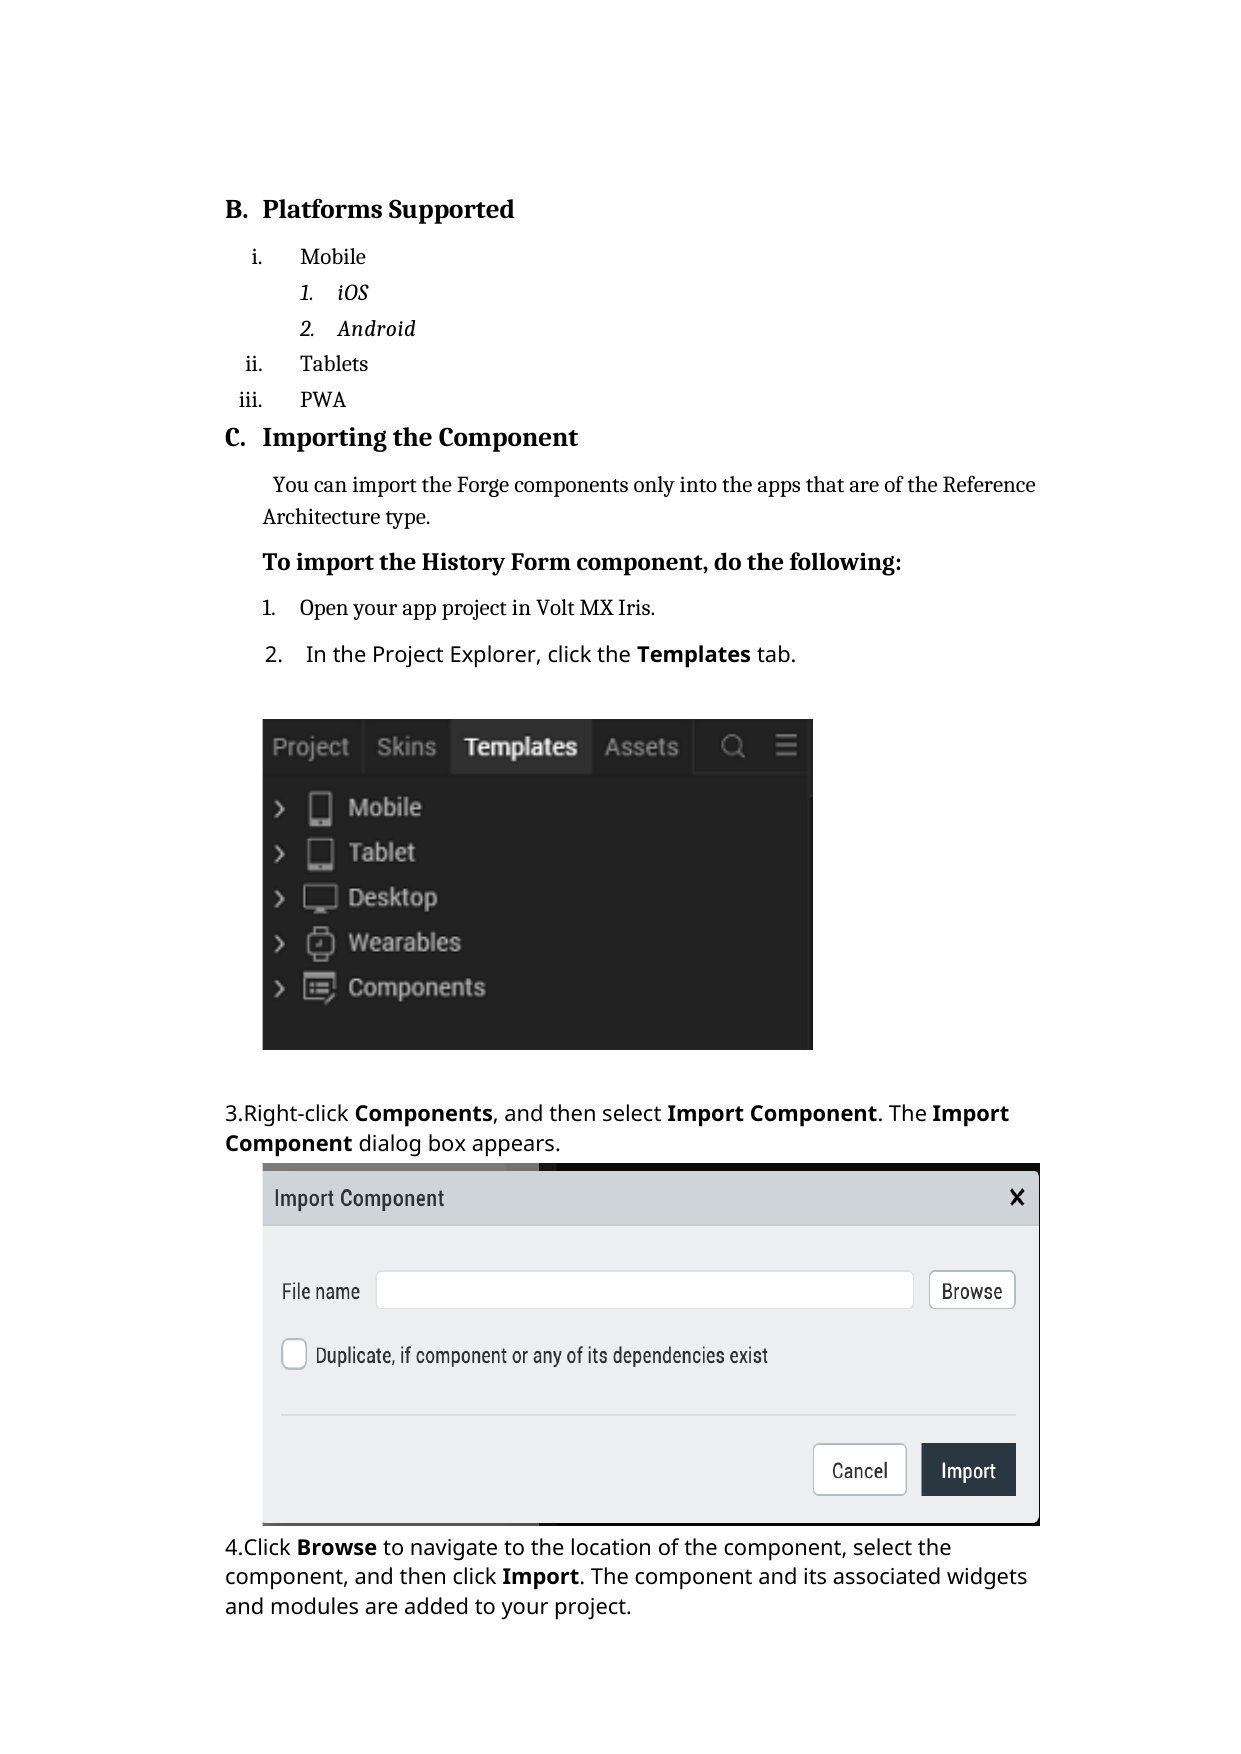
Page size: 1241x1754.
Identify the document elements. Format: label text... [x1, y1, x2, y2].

text 2. In the Project Explorer, click the Templates tab. [225, 639, 1053, 669]
subtitle You can import the Forge components only into the apps that are of the Reference Architecture type. [262, 472, 1053, 530]
subtitle Android [300, 315, 1053, 342]
text 3.Right-click Components, and then select Import Component. The Import Component dialog box appears. [225, 1098, 1053, 1157]
subtitle Open your app project in Volt MX Iris. [262, 595, 1053, 621]
subtitle Tablets [262, 351, 1053, 377]
text 4.Click Browse to navigate to the location of the component, select the component, and then click Import. The component and its associated widgets and modules are added to your project. [225, 1531, 1053, 1621]
picture [262, 1163, 1040, 1526]
picture [262, 719, 813, 1050]
subtitle PWA [262, 387, 1053, 413]
subtitle Importing the Component [225, 422, 1053, 454]
subtitle Platforms Supported [225, 194, 1053, 225]
subtitle Mobile [262, 244, 1053, 270]
subtitle iOS [300, 279, 1053, 306]
subtitle To import the History Form component, do the following: [262, 548, 1053, 577]
